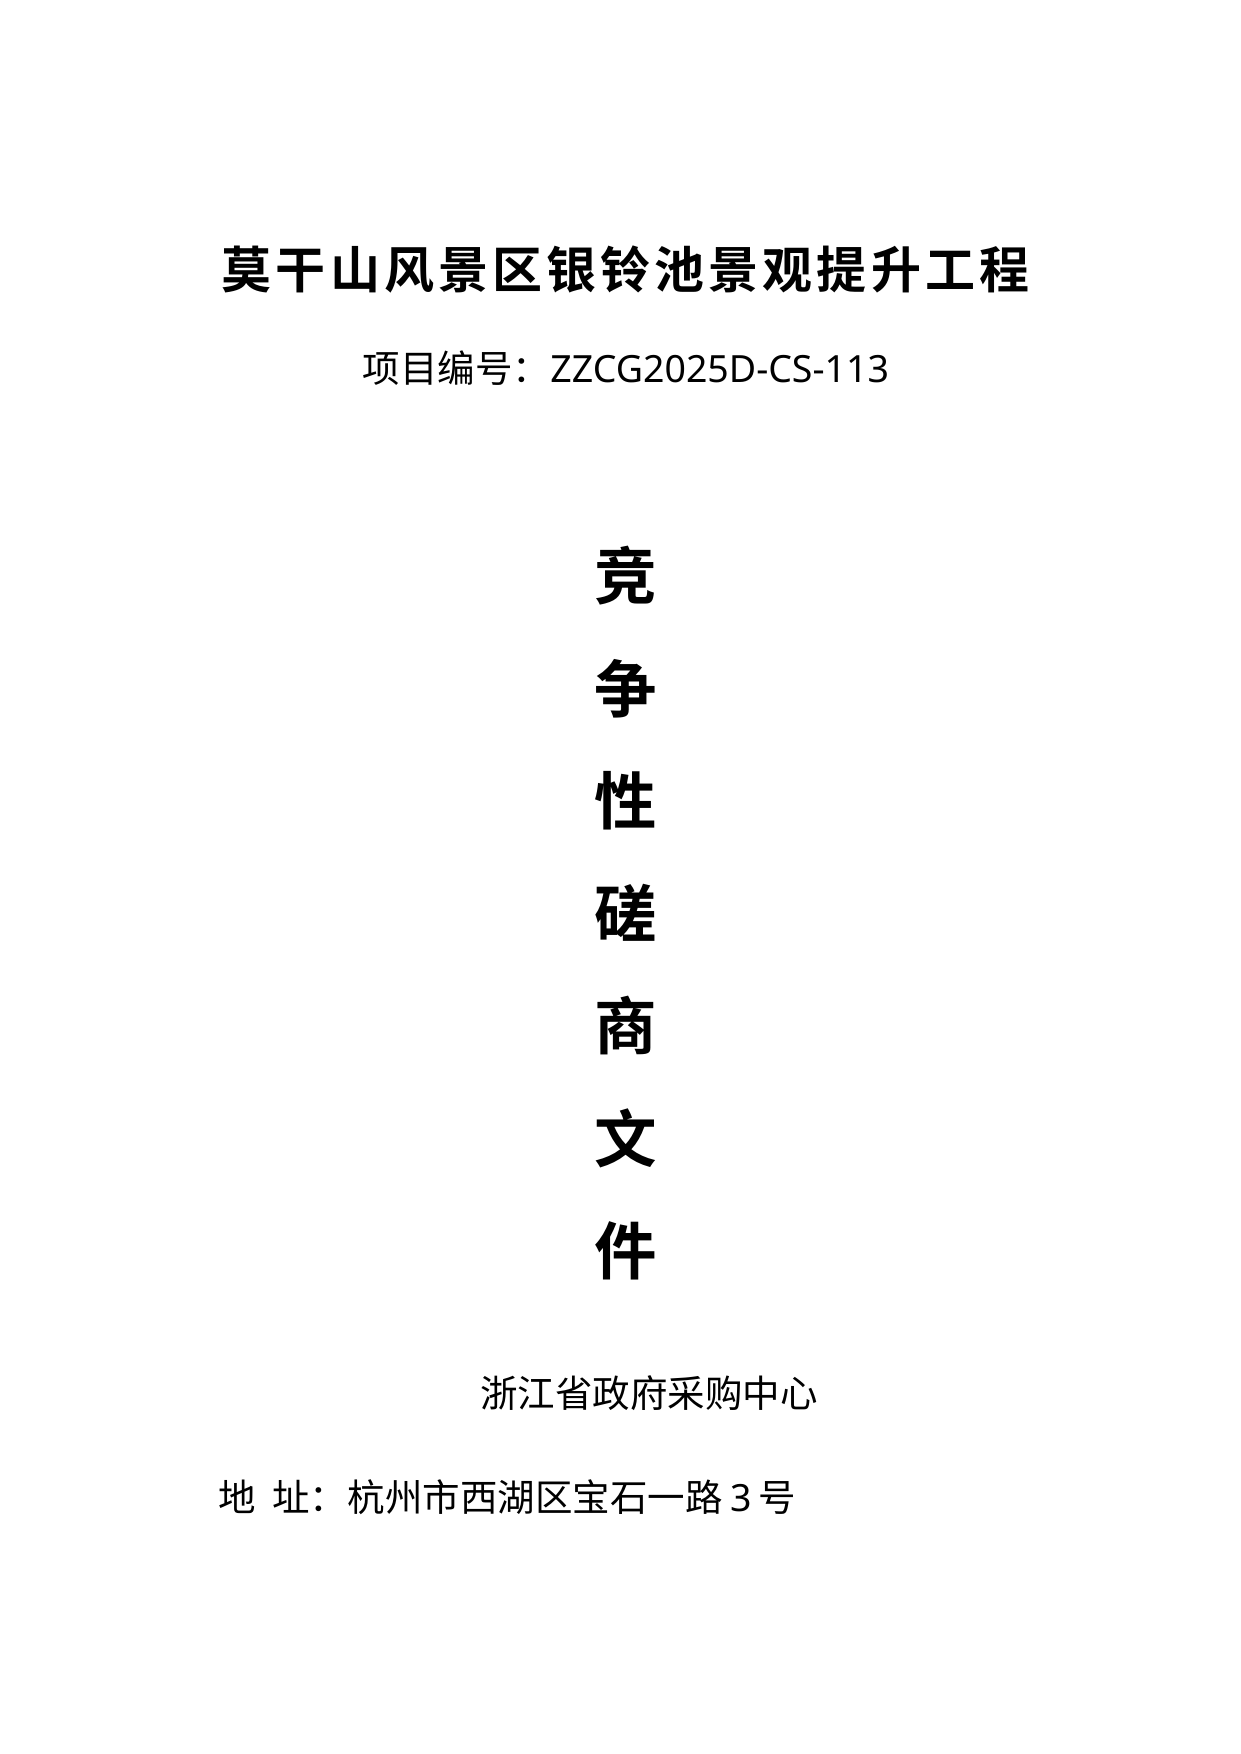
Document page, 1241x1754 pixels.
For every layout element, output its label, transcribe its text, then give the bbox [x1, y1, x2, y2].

text 争 [159, 646, 1092, 729]
text 磋 [159, 871, 1092, 954]
text 浙江省政府采购中心 [159, 1366, 1025, 1418]
text 商 [159, 983, 1092, 1066]
text 性 [159, 758, 1092, 841]
text 文 [159, 1096, 1092, 1179]
text 地 址：杭州市西湖区宝石一路3号 [159, 1470, 1092, 1522]
text 项目编号：ZZCG2025D-CS-113 [159, 339, 1092, 393]
text 竞 [159, 533, 1092, 616]
text 件 [159, 1208, 1092, 1291]
text 莫干山风景区银铃池景观提升工程 [159, 230, 1092, 303]
